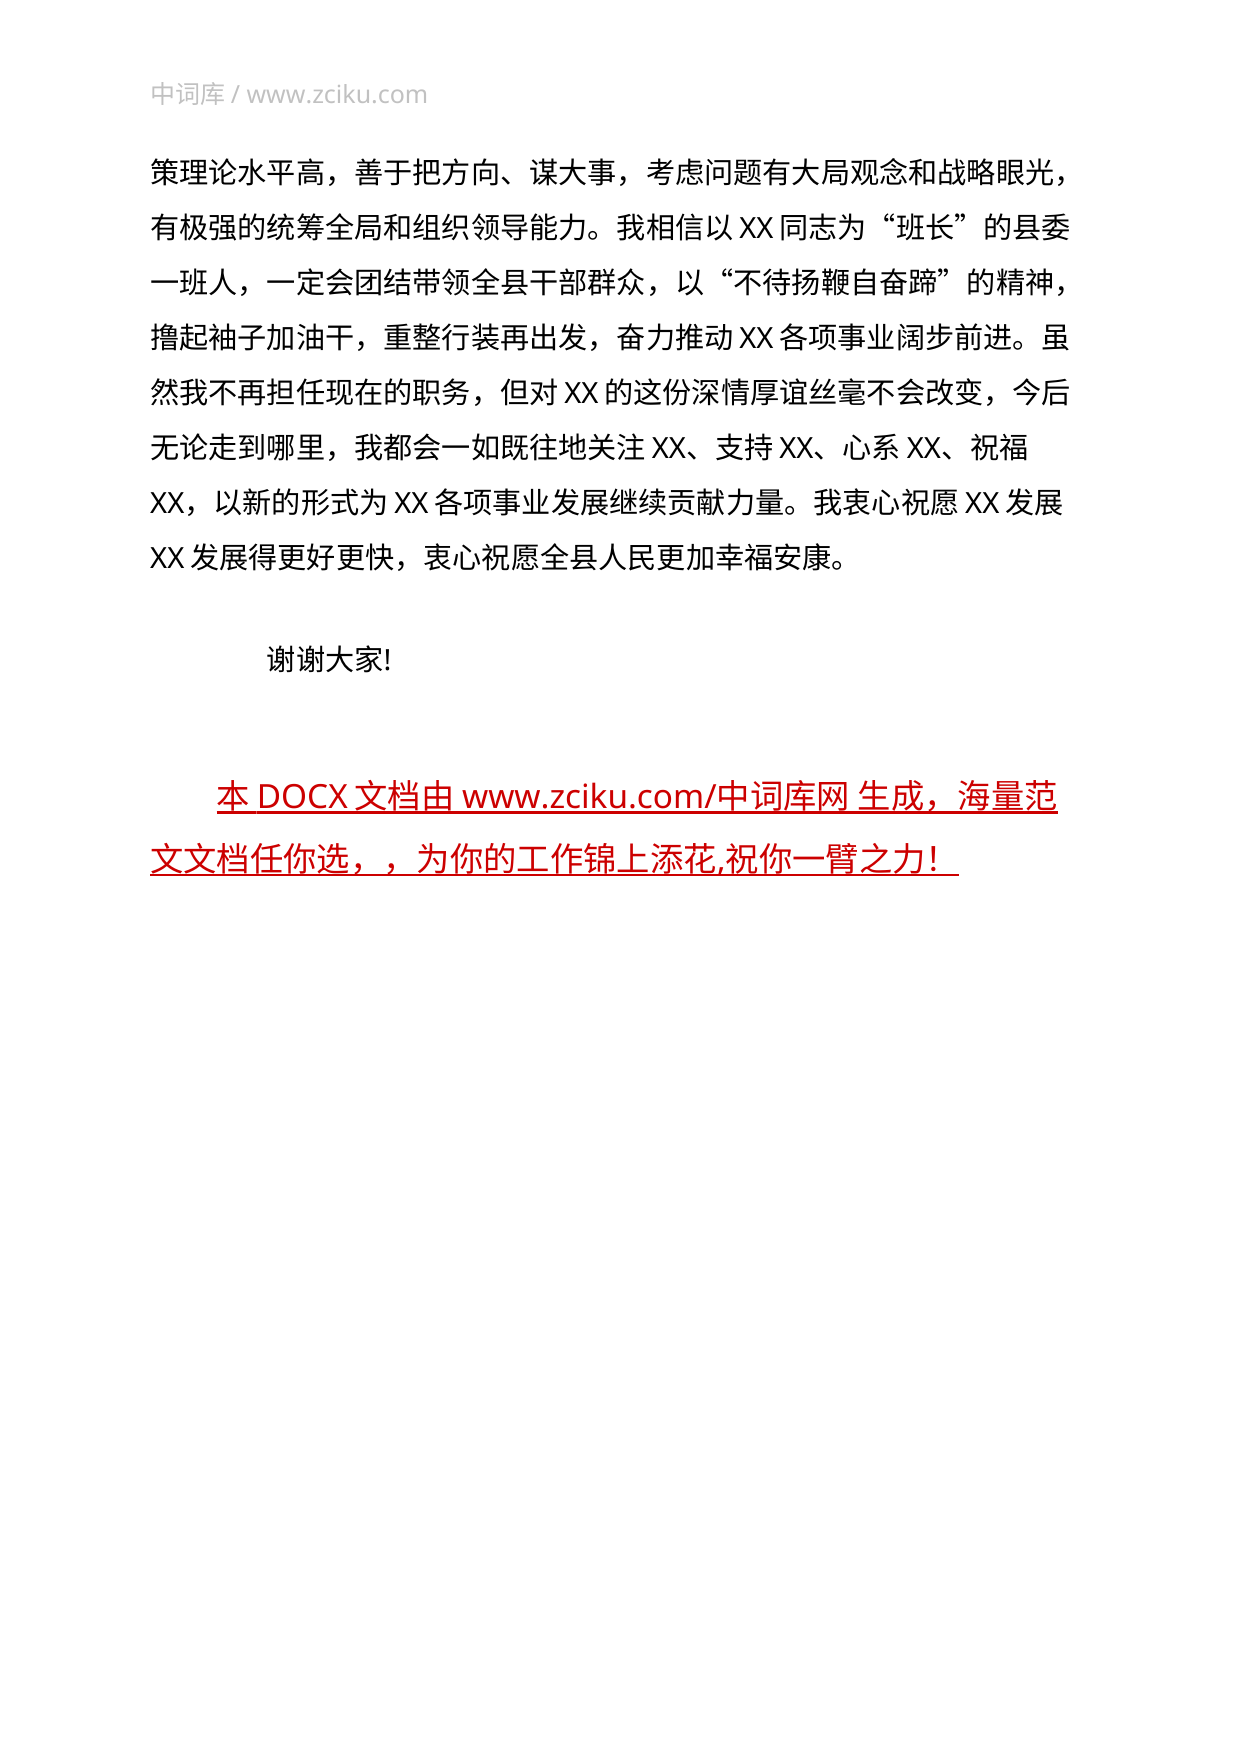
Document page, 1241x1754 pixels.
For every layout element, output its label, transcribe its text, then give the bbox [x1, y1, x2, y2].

text 谢谢大家! [150, 637, 1090, 679]
text 本DOCX文档由 www.zciku.com/中词库网 生成，海量范文文档任你选，，为你的工作锦上添花,祝你一臂之力！ [150, 770, 1090, 881]
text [150, 150, 1090, 577]
